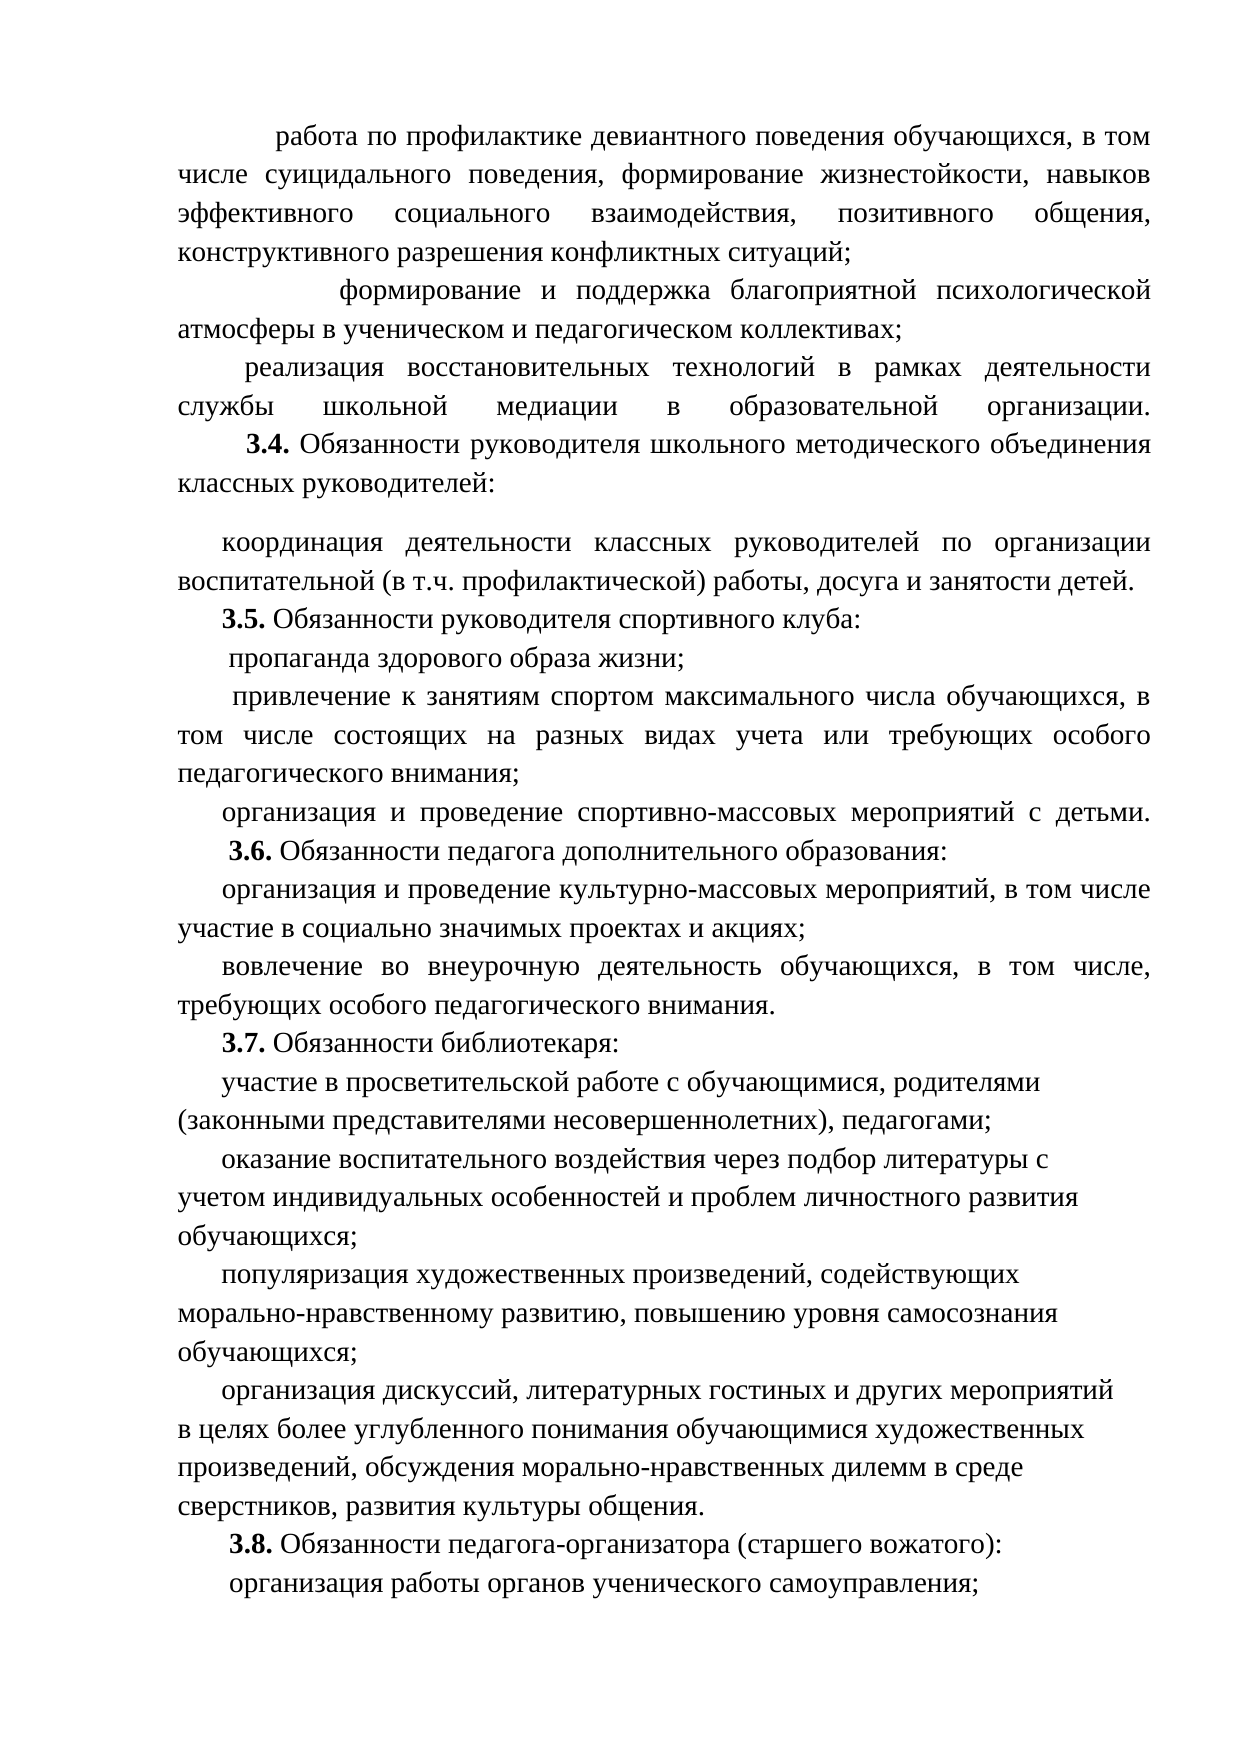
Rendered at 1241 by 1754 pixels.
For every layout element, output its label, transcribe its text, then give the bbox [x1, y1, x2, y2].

text координация деятельности классных руководителей по организации воспитательной (в т.ч. профилактической) работы, досуга и занятости детей. [177, 524, 1152, 596]
text организация и проведение спортивно-массовых мероприятий с детьми. 3.6. Обязанности педагога дополнительного образования: [177, 794, 1152, 866]
text привлечение к занятиям спортом максимального числа обучающихся, в том числе состоящих на разных видах учета или требующих особого педагогического внимания; [177, 678, 1152, 789]
text 3.5. Обязанности руководителя спортивного клуба: пропаганда здорового образа жизни; [177, 601, 1152, 673]
text работа по профилактике девиантного поведения обучающихся, в том числе суицидального поведения, формирование жизнестойкости, навыков эффективного социального взаимодействия, позитивного общения, конструктивного разрешения конфликтных ситуаций; [177, 118, 1152, 267]
text 3.8. Обязанности педагога-организатора (старшего вожатого): [177, 1526, 1152, 1560]
text реализация восстановительных технологий в рамках деятельности службы школьной медиации в образовательной организации. 3.4. Обязанности руководителя школьного методического объединения классных руководителей: [177, 349, 1152, 498]
text организация работы органов ученического самоуправления; [177, 1565, 1152, 1598]
text организация и проведение культурно-массовых мероприятий, в том числе участие в социально значимых проектах и акциях; [177, 871, 1152, 943]
text 3.7. Обязанности библиотекаря: участие в просветительской работе с обучающимися, родителями (законными представителями несовершеннолетних), педагогами; оказание воспитательного воздействия через подбор литературы с учетом индивидуальных особенностей и проблем личностного развития обучающихся; популяризация художественных произведений, содействующих морально-нравственному развитию, повышению уровня самосознания обучающихся; организация дискуссий, литературных гостиных и других мероприятий в целях более углубленного понимания обучающимися художественных произведений, обсуждения морально-нравственных дилемм в среде сверстников, развития культуры общения. [177, 1025, 1152, 1521]
text формирование и поддержка благоприятной психологической атмосферы в ученическом и педагогическом коллективах; [177, 272, 1152, 344]
text вовлечение во внеурочную деятельность обучающихся, в том числе, требующих особого педагогического внимания. [177, 948, 1152, 1020]
